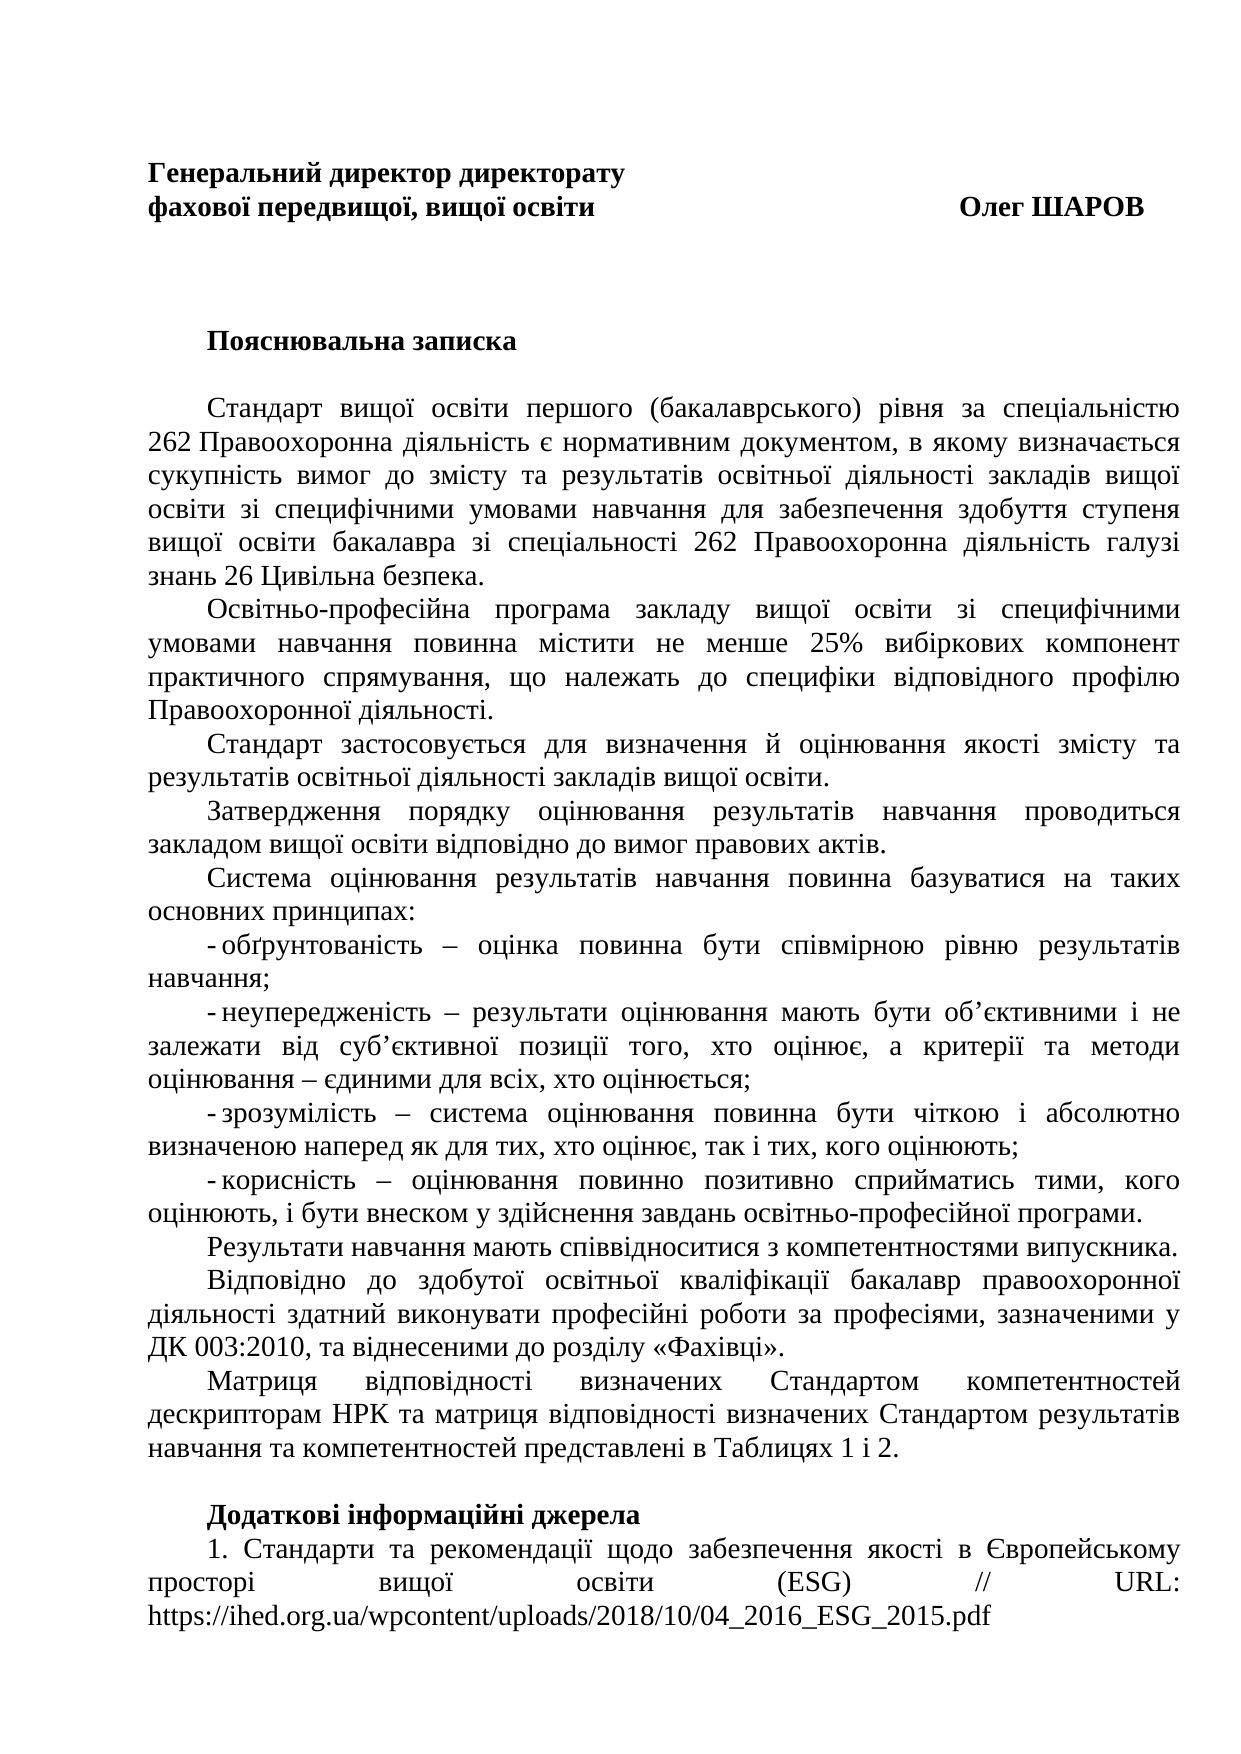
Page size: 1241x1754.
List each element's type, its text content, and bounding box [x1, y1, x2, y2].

text Освітньо-професійна програма закладу вищої освіти зі специфічними умовами навчання повинна містити не менше 25% вибіркових компонент практичного спрямування, що належать до специфіки відповідного профілю Правоохоронної діяльності. [148, 592, 1181, 726]
text Стандарт застосовується для визначення й оцінювання якості змісту та результатів освітньої діяльності закладів вищої освіти. [148, 726, 1181, 793]
text 1. Стандарти та рекомендації щодо забезпечення якості в Європейському просторі вищої освіти (ESG) // URL: https://ihed.org.ua/wpcontent/uploads/2018/10/04_2016_ESG_2015.pdf [148, 1531, 1181, 1631]
text Затвердження порядку оцінювання результатів навчання проводиться закладом вищої освіти відповідно до вимог правових актів. [148, 793, 1181, 860]
text Відповідно до здобутої освітньої кваліфікації бакалавр правоохоронної діяльності здатний виконувати професійні роботи за професіями, зазначеними у ДК 003:2010, та віднесеними до розділу «Фахівці». [148, 1262, 1181, 1363]
text Додаткові інформаційні джерела [148, 1497, 1181, 1531]
text - корисність – оцінювання повинно позитивно сприйматись тими, кого оцінюють, і бути внеском у здійснення завдань освітньо-професійної програми. [148, 1162, 1181, 1229]
text - зрозумілість – система оцінювання повинна бути чіткою і абсолютно визначеною наперед як для тих, хто оцінює, так і тих, кого оцінюють; [148, 1095, 1181, 1162]
text Генеральний директор директорату [148, 156, 1181, 189]
text - неупередженість – результати оцінювання мають бути об’єктивними і не залежати від суб’єктивної позиції того, хто оцінює, а критерії та методи оцінювання – єдиними для всіх, хто оцінюється; [148, 994, 1181, 1095]
text Система оцінювання результатів навчання повинна базуватися на таких основних принципах: [148, 860, 1181, 927]
text Стандарт вищої освіти першого (бакалаврського) рівня за спеціальністю 262 Правоохоронна діяльність є нормативним документом, в якому визначається сукупність вимог до змісту та результатів освітньої діяльності закладів вищої освіти зі специфічними умовами навчання для забезпечення здобуття ступеня вищої освіти бакалавра зі спеціальності 262 Правоохоронна діяльність галузі знань 26 Цивільна безпека. [148, 390, 1181, 592]
text Пояснювальна записка [148, 323, 1181, 357]
text - обґрунтованість – оцінка повинна бути співмірною рівню результатів навчання; [148, 927, 1181, 994]
text Матриця відповідності визначених Стандартом компетентностей дескрипторам НРК та матриця відповідності визначених Стандартом результатів навчання та компетентностей представлені в Таблицях 1 і 2. [148, 1363, 1181, 1464]
text Результати навчання мають співвідноситися з компетентностями випускника. [148, 1229, 1181, 1262]
text фахової передвищої, вищої освіти Олег ШАРОВ [148, 189, 1181, 223]
